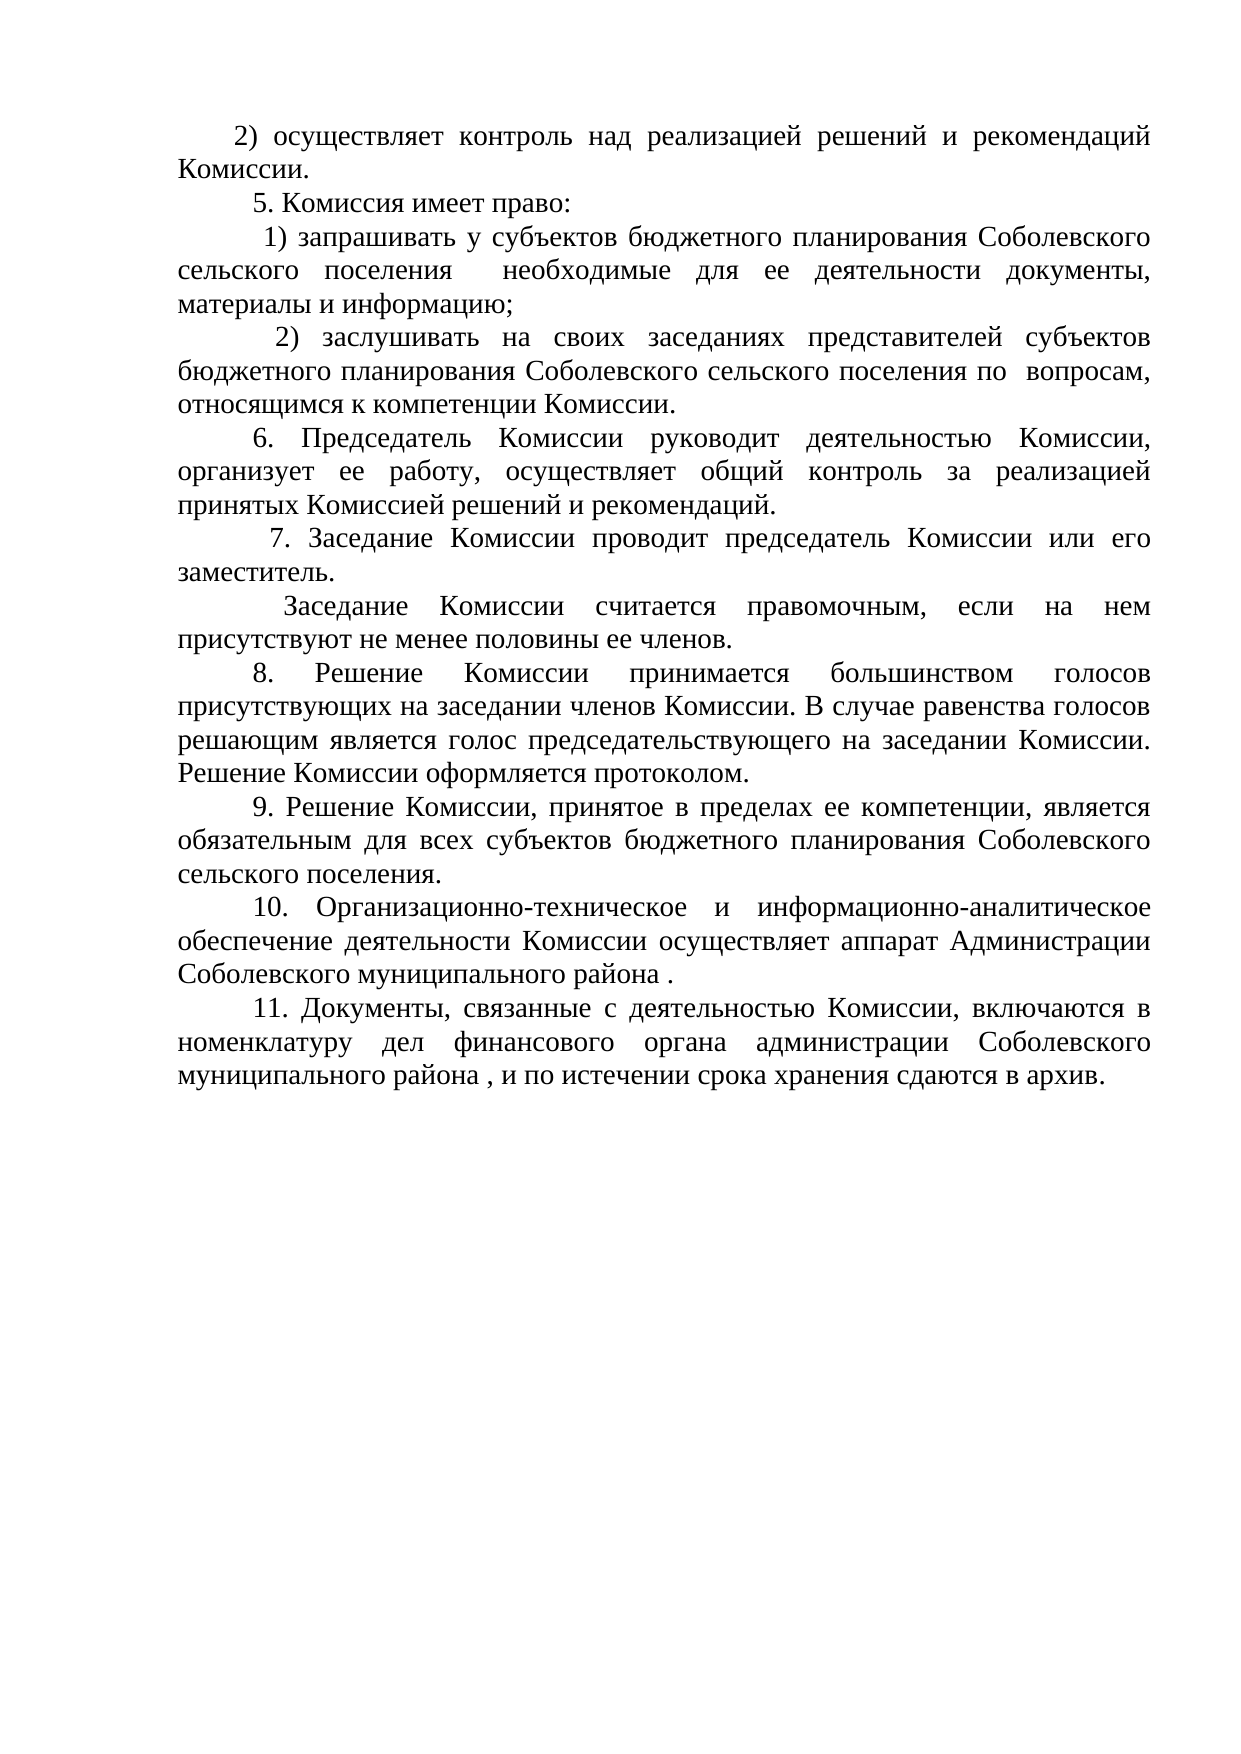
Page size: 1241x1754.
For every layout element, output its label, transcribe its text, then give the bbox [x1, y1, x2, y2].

text 2) заслушивать на своих заседаниях представителей субъектов бюджетного планирования Соболевского сельского поселения по вопросам, относящимся к компетенции Комиссии. [177, 319, 1152, 420]
text 8. Решение Комиссии принимается большинством голосов присутствующих на заседании членов Комиссии. В случае равенства голосов решающим является голос председательствующего на заседании Комиссии. Решение Комиссии оформляется протоколом. [177, 655, 1152, 789]
text 11. Документы, связанные с деятельностью Комиссии, включаются в номенклатуру дел финансового органа администрации Соболевского муниципального района , и по истечении срока хранения сдаются в архив. [177, 990, 1152, 1091]
text 2) осуществляет контроль над реализацией решений и рекомендаций Комиссии. [177, 118, 1152, 185]
text 6. Председатель Комиссии руководит деятельностью Комиссии, организует ее работу, осуществляет общий контроль за реализацией принятых Комиссией решений и рекомендаций. [177, 420, 1152, 521]
text Заседание Комиссии считается правомочным, если на нем присутствуют не менее половины ее членов. [177, 588, 1152, 655]
text 7. Заседание Комиссии проводит председатель Комиссии или его заместитель. [177, 521, 1152, 588]
text 1) запрашивать у субъектов бюджетного планирования Соболевского сельского поселения необходимые для ее деятельности документы, материалы и информацию; [177, 219, 1152, 319]
text 5. Комиссия имеет право: [177, 185, 1152, 219]
text 10. Организационно-техническое и информационно-аналитическое обеспечение деятельности Комиссии осуществляет аппарат Администрации Соболевского муниципального района . [177, 889, 1152, 990]
text 9. Решение Комиссии, принятое в пределах ее компетенции, является обязательным для всех субъектов бюджетного планирования Соболевского сельского поселения. [177, 789, 1152, 889]
